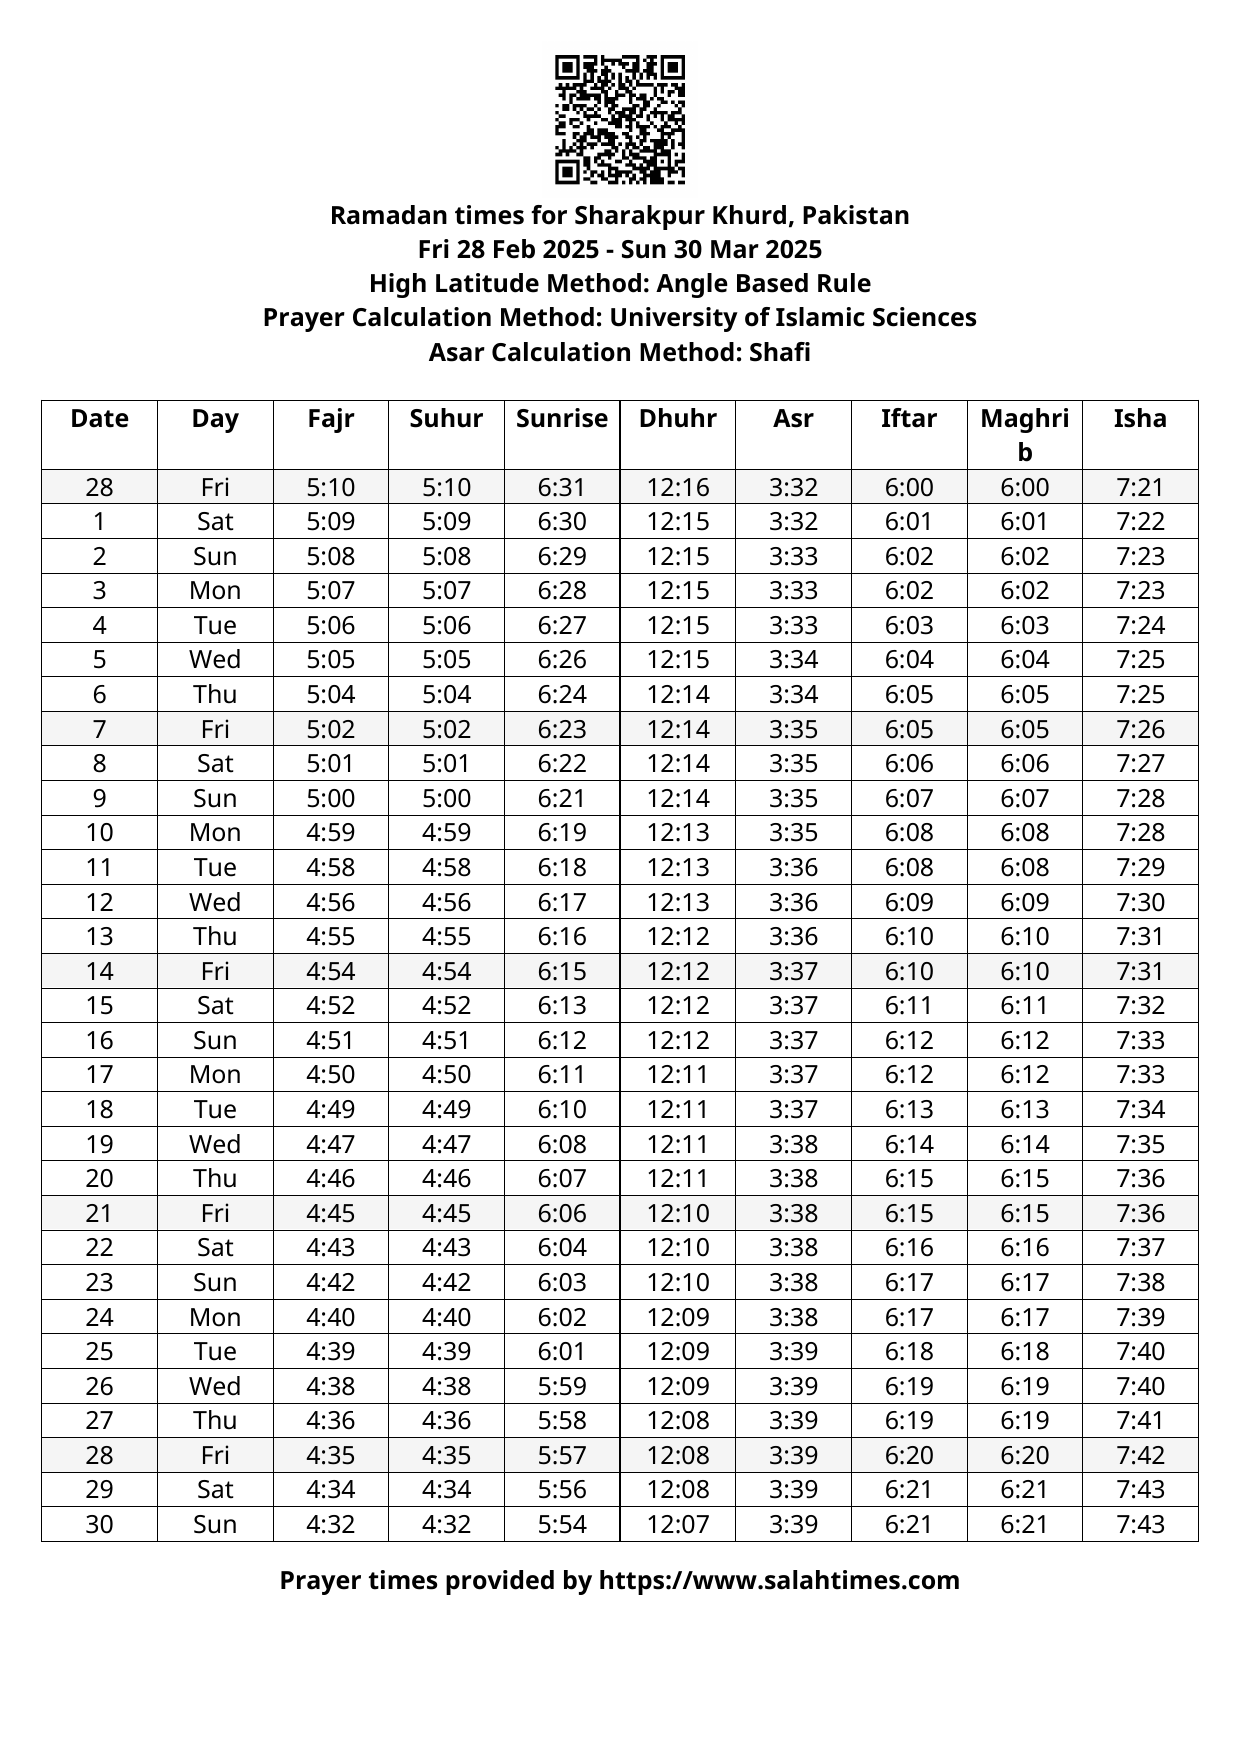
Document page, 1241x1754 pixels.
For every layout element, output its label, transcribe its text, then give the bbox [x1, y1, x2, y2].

table_cell 5:57 [505, 1438, 619, 1472]
table_cell 6:14 [852, 1127, 967, 1160]
table_cell Thu [158, 1404, 273, 1437]
table_cell 7:36 [1083, 1196, 1198, 1229]
table_cell Mon [158, 816, 273, 849]
table_cell 22 [42, 1231, 157, 1264]
table_cell 6:15 [852, 1196, 967, 1229]
table_cell 12:09 [621, 1300, 735, 1333]
table_cell 5:54 [505, 1507, 619, 1541]
table_cell 12:13 [621, 885, 735, 918]
table_cell 5:01 [274, 746, 388, 780]
table_cell 3:33 [736, 608, 851, 642]
table_cell 4:35 [274, 1438, 388, 1472]
table_cell 28 [42, 1438, 157, 1472]
picture [542, 41, 699, 198]
table_cell 6:05 [968, 712, 1082, 745]
table_cell 12:15 [621, 643, 735, 676]
table_cell Sat [158, 989, 273, 1022]
table_cell 3:38 [736, 1161, 851, 1195]
table_cell 3:38 [736, 1231, 851, 1264]
table_cell 12:11 [621, 1058, 735, 1091]
table_cell 4:55 [274, 919, 388, 953]
table_cell 12:07 [621, 1507, 735, 1541]
table_cell 17 [42, 1058, 157, 1091]
table_cell 3:36 [736, 919, 851, 953]
text Asar Calculation Method: Shafi [42, 334, 1198, 368]
table_cell 7:27 [1083, 746, 1198, 780]
table_cell 5:07 [389, 574, 504, 607]
table_cell 6:19 [852, 1369, 967, 1402]
table_cell 12:15 [621, 504, 735, 538]
table_cell 5:01 [389, 746, 504, 780]
table_cell 6:10 [968, 954, 1082, 987]
table_cell 6:21 [968, 1507, 1082, 1541]
table_cell 6:17 [852, 1265, 967, 1299]
table_cell 24 [42, 1300, 157, 1333]
table_cell Thu [158, 919, 273, 953]
table_cell 6:08 [852, 850, 967, 884]
table_cell 6:01 [852, 504, 967, 538]
table_cell 6:12 [852, 1023, 967, 1057]
table_cell 6:21 [968, 1473, 1082, 1506]
table_cell 6:05 [852, 677, 967, 711]
table_cell 7:21 [1083, 470, 1198, 503]
table_cell 6:06 [505, 1196, 619, 1229]
table_cell 19 [42, 1127, 157, 1160]
table_cell 7:40 [1083, 1369, 1198, 1402]
table_cell 6:16 [968, 1231, 1082, 1264]
table_cell Sun [158, 1507, 273, 1541]
table_cell 12:13 [621, 816, 735, 849]
table_cell 6:18 [968, 1334, 1082, 1368]
table_cell Tue [158, 850, 273, 884]
table_cell 6:02 [968, 539, 1082, 572]
table_cell 6:09 [968, 885, 1082, 918]
table_cell 6 [42, 677, 157, 711]
table_cell 12:12 [621, 989, 735, 1022]
table_cell 6:07 [505, 1161, 619, 1195]
table_cell 7:42 [1083, 1438, 1198, 1472]
table_cell 1 [42, 504, 157, 538]
table_cell Fri [158, 954, 273, 987]
table_cell 6:12 [968, 1023, 1082, 1057]
table_cell 4:54 [389, 954, 504, 987]
table_cell 6:12 [505, 1023, 619, 1057]
table_header Maghrib [968, 401, 1082, 469]
table_cell 12:14 [621, 781, 735, 814]
table_cell 3:32 [736, 470, 851, 503]
table_cell 7:28 [1083, 816, 1198, 849]
table_cell 3:37 [736, 954, 851, 987]
table_cell 3:33 [736, 539, 851, 572]
table_cell 6:23 [505, 712, 619, 745]
table_cell 3:38 [736, 1265, 851, 1299]
table_cell 6:05 [968, 677, 1082, 711]
table_cell 8 [42, 746, 157, 780]
table_cell 4:59 [389, 816, 504, 849]
table_cell 4:54 [274, 954, 388, 987]
table_cell 7:43 [1083, 1507, 1198, 1541]
table_header Sunrise [505, 401, 619, 469]
table_cell 4:32 [389, 1507, 504, 1541]
table_cell 6:10 [968, 919, 1082, 953]
table_cell Sat [158, 746, 273, 780]
table_cell 18 [42, 1092, 157, 1126]
table_cell 7:31 [1083, 954, 1198, 987]
table_cell 6:15 [505, 954, 619, 987]
table_header Dhuhr [621, 401, 735, 469]
table_cell 12:12 [621, 919, 735, 953]
table_cell 7:40 [1083, 1334, 1198, 1368]
table_cell 5:07 [274, 574, 388, 607]
table_cell 6:04 [852, 643, 967, 676]
table_cell 4:38 [274, 1369, 388, 1402]
table_cell 12:12 [621, 954, 735, 987]
table_header Fajr [274, 401, 388, 469]
table_cell 6:20 [968, 1438, 1082, 1472]
table_cell 6:02 [505, 1300, 619, 1333]
table_cell 3:37 [736, 1058, 851, 1091]
table_header Suhur [389, 401, 504, 469]
table_cell 3:37 [736, 989, 851, 1022]
table_cell 6:07 [968, 781, 1082, 814]
table_cell Wed [158, 643, 273, 676]
table_cell 6:00 [968, 470, 1082, 503]
table_cell 13 [42, 919, 157, 953]
table_cell 7:41 [1083, 1404, 1198, 1437]
table_cell 7:39 [1083, 1300, 1198, 1333]
table_cell 6:19 [852, 1404, 967, 1437]
table_cell 6:07 [852, 781, 967, 814]
table_cell 7:33 [1083, 1058, 1198, 1091]
table_cell 6:05 [852, 712, 967, 745]
text High Latitude Method: Angle Based Rule [42, 266, 1198, 300]
table_cell 4:34 [389, 1473, 504, 1506]
table_cell 4:52 [274, 989, 388, 1022]
table_cell 4:52 [389, 989, 504, 1022]
table_cell 3:39 [736, 1334, 851, 1368]
table_cell 29 [42, 1473, 157, 1506]
table_cell 6:17 [505, 885, 619, 918]
table_cell 3:35 [736, 816, 851, 849]
table_cell 7:23 [1083, 539, 1198, 572]
table_cell 6:08 [505, 1127, 619, 1160]
table_cell 6:18 [505, 850, 619, 884]
table_cell Fri [158, 1196, 273, 1229]
table_cell 3:36 [736, 850, 851, 884]
table_cell 4:51 [274, 1023, 388, 1057]
table_cell 4:46 [389, 1161, 504, 1195]
table_cell 7:30 [1083, 885, 1198, 918]
table_header Date [42, 401, 157, 469]
table_cell 4:51 [389, 1023, 504, 1057]
table_header Asr [736, 401, 851, 469]
table_cell 6:08 [852, 816, 967, 849]
table_cell 16 [42, 1023, 157, 1057]
table_cell 6:21 [852, 1473, 967, 1506]
table_cell 4 [42, 608, 157, 642]
table_cell 6:11 [852, 989, 967, 1022]
table_cell 3:35 [736, 712, 851, 745]
table_cell 6:12 [852, 1058, 967, 1091]
table_cell 4:45 [389, 1196, 504, 1229]
table_cell 3:37 [736, 1092, 851, 1126]
table_cell 12:08 [621, 1473, 735, 1506]
table_cell 6:03 [852, 608, 967, 642]
table_cell 12:12 [621, 1023, 735, 1057]
table_cell 5:10 [274, 470, 388, 503]
table_cell 25 [42, 1334, 157, 1368]
table_cell 6:01 [968, 504, 1082, 538]
table_cell 7:23 [1083, 574, 1198, 607]
table_cell 6:00 [852, 470, 967, 503]
table_cell 3:32 [736, 504, 851, 538]
table_cell 7:22 [1083, 504, 1198, 538]
table_cell 26 [42, 1369, 157, 1402]
table_cell 5:02 [389, 712, 504, 745]
table_cell 5:10 [389, 470, 504, 503]
table_cell 14 [42, 954, 157, 987]
table_cell 3:38 [736, 1300, 851, 1333]
table_cell 4:49 [274, 1092, 388, 1126]
table_cell 12:11 [621, 1161, 735, 1195]
table_cell 6:13 [968, 1092, 1082, 1126]
table_cell 12 [42, 885, 157, 918]
table_cell 4:50 [389, 1058, 504, 1091]
table_cell 5:00 [274, 781, 388, 814]
table_header Iftar [852, 401, 967, 469]
table_cell 4:39 [274, 1334, 388, 1368]
table_cell 12:10 [621, 1231, 735, 1264]
table_cell Tue [158, 1334, 273, 1368]
table_cell 5:08 [389, 539, 504, 572]
table_cell 4:43 [274, 1231, 388, 1264]
table_cell 27 [42, 1404, 157, 1437]
table_cell 12:10 [621, 1196, 735, 1229]
table_cell 6:29 [505, 539, 619, 572]
table_cell 3:33 [736, 574, 851, 607]
table_cell 6:21 [505, 781, 619, 814]
table_cell 4:42 [274, 1265, 388, 1299]
table_cell 12:14 [621, 746, 735, 780]
table_cell 3:34 [736, 677, 851, 711]
table_cell 4:49 [389, 1092, 504, 1126]
table_cell Tue [158, 608, 273, 642]
table_cell 6:12 [968, 1058, 1082, 1091]
table_cell 7:25 [1083, 677, 1198, 711]
table_cell Sun [158, 781, 273, 814]
table_cell 12:09 [621, 1369, 735, 1402]
table_cell 2 [42, 539, 157, 572]
table_header Day [158, 401, 273, 469]
table_cell 7:25 [1083, 643, 1198, 676]
table_cell 11 [42, 850, 157, 884]
table_cell 12:14 [621, 677, 735, 711]
table_cell 7:35 [1083, 1127, 1198, 1160]
table_cell 21 [42, 1196, 157, 1229]
table_cell 5:06 [389, 608, 504, 642]
table_cell 6:04 [505, 1231, 619, 1264]
table_cell 3:35 [736, 781, 851, 814]
table_cell 6:22 [505, 746, 619, 780]
table_cell 3:39 [736, 1438, 851, 1472]
table_cell 30 [42, 1507, 157, 1541]
table_cell 6:08 [968, 816, 1082, 849]
table_cell 20 [42, 1161, 157, 1195]
table_cell 12:13 [621, 850, 735, 884]
table_cell 6:28 [505, 574, 619, 607]
table_cell 7:24 [1083, 608, 1198, 642]
text Prayer times provided by https://www.salahtimes.com [42, 1563, 1198, 1597]
table_cell 7:43 [1083, 1473, 1198, 1506]
table_cell 4:36 [274, 1404, 388, 1437]
table_cell 6:30 [505, 504, 619, 538]
table_cell 4:43 [389, 1231, 504, 1264]
table_cell 6:10 [505, 1092, 619, 1126]
table_cell 6:18 [852, 1334, 967, 1368]
table_cell 6:26 [505, 643, 619, 676]
table_cell 7 [42, 712, 157, 745]
table_cell Thu [158, 677, 273, 711]
table_cell 6:20 [852, 1438, 967, 1472]
table_cell 6:15 [968, 1161, 1082, 1195]
table_cell 12:09 [621, 1334, 735, 1368]
table_cell 5:06 [274, 608, 388, 642]
table_cell Sun [158, 539, 273, 572]
table_cell 5:56 [505, 1473, 619, 1506]
table_cell 12:16 [621, 470, 735, 503]
table_cell 28 [42, 470, 157, 503]
table_cell 6:04 [968, 643, 1082, 676]
table_cell 4:56 [389, 885, 504, 918]
table_cell 5:08 [274, 539, 388, 572]
table_cell 6:17 [968, 1265, 1082, 1299]
table_cell 4:55 [389, 919, 504, 953]
table_cell 7:34 [1083, 1092, 1198, 1126]
table_cell 7:32 [1083, 989, 1198, 1022]
table_header Isha [1083, 401, 1198, 469]
table_cell 4:59 [274, 816, 388, 849]
table_cell 7:36 [1083, 1161, 1198, 1195]
table_cell 4:46 [274, 1161, 388, 1195]
table_cell 7:38 [1083, 1265, 1198, 1299]
table_cell 10 [42, 816, 157, 849]
table_cell 12:08 [621, 1404, 735, 1437]
table_cell 7:28 [1083, 781, 1198, 814]
table_cell 12:11 [621, 1127, 735, 1160]
text Ramadan times for Sharakpur Khurd, Pakistan [42, 198, 1198, 232]
table_cell 6:15 [968, 1196, 1082, 1229]
table_cell 6:16 [505, 919, 619, 953]
table_cell 4:42 [389, 1265, 504, 1299]
table_cell Fri [158, 712, 273, 745]
table_cell 6:13 [852, 1092, 967, 1126]
table_cell 6:14 [968, 1127, 1082, 1160]
table_cell Mon [158, 1300, 273, 1333]
table_cell 4:58 [389, 850, 504, 884]
table_cell 7:33 [1083, 1023, 1198, 1057]
table_cell 6:06 [852, 746, 967, 780]
table_cell 4:35 [389, 1438, 504, 1472]
table_cell 5:09 [389, 504, 504, 538]
table_cell Tue [158, 1092, 273, 1126]
table_cell 3:39 [736, 1507, 851, 1541]
table_cell 5:04 [274, 677, 388, 711]
table_cell 3 [42, 574, 157, 607]
table_cell Mon [158, 1058, 273, 1091]
table_cell 5:00 [389, 781, 504, 814]
table_cell 6:31 [505, 470, 619, 503]
table_cell 7:31 [1083, 919, 1198, 953]
table_cell 6:02 [852, 574, 967, 607]
table_cell 3:39 [736, 1369, 851, 1402]
table_cell 6:09 [852, 885, 967, 918]
table_cell Fri [158, 1438, 273, 1472]
table_cell 6:17 [852, 1300, 967, 1333]
table_cell 6:03 [968, 608, 1082, 642]
table_cell 6:13 [505, 989, 619, 1022]
table_cell 6:08 [968, 850, 1082, 884]
table_cell 7:37 [1083, 1231, 1198, 1264]
table_cell Fri [158, 470, 273, 503]
table_cell 4:34 [274, 1473, 388, 1506]
table_cell 4:32 [274, 1507, 388, 1541]
table_cell Sun [158, 1265, 273, 1299]
table_cell 15 [42, 989, 157, 1022]
table_cell Sat [158, 1231, 273, 1264]
table_cell Mon [158, 574, 273, 607]
table_cell 3:36 [736, 885, 851, 918]
table_cell 12:15 [621, 574, 735, 607]
table_cell 6:11 [968, 989, 1082, 1022]
table_cell 12:15 [621, 608, 735, 642]
table_cell 5:09 [274, 504, 388, 538]
table_cell 6:16 [852, 1231, 967, 1264]
table_cell 6:02 [852, 539, 967, 572]
table_cell 6:01 [505, 1334, 619, 1368]
table_cell 7:26 [1083, 712, 1198, 745]
table_cell 6:19 [968, 1369, 1082, 1402]
table_cell 4:40 [274, 1300, 388, 1333]
table_cell 3:39 [736, 1404, 851, 1437]
table_cell 5 [42, 643, 157, 676]
table_cell 6:02 [968, 574, 1082, 607]
table_cell 6:17 [968, 1300, 1082, 1333]
table_cell 6:11 [505, 1058, 619, 1091]
table_cell 4:47 [389, 1127, 504, 1160]
table_cell 5:05 [274, 643, 388, 676]
table_cell Thu [158, 1161, 273, 1195]
text Fri 28 Feb 2025 - Sun 30 Mar 2025 [42, 232, 1198, 266]
table_cell 5:05 [389, 643, 504, 676]
table_cell 4:50 [274, 1058, 388, 1091]
table_cell 5:58 [505, 1404, 619, 1437]
table_cell 12:15 [621, 539, 735, 572]
table_cell 3:37 [736, 1023, 851, 1057]
table_cell 12:11 [621, 1092, 735, 1126]
table_cell 3:38 [736, 1196, 851, 1229]
table_cell 6:10 [852, 919, 967, 953]
table_cell 12:14 [621, 712, 735, 745]
table_cell 6:15 [852, 1161, 967, 1195]
table_cell 12:10 [621, 1265, 735, 1299]
table_cell Sat [158, 1473, 273, 1506]
table_cell 6:19 [968, 1404, 1082, 1437]
table_cell Wed [158, 885, 273, 918]
table_cell 6:27 [505, 608, 619, 642]
table_cell 6:10 [852, 954, 967, 987]
table_cell 5:04 [389, 677, 504, 711]
table_cell 3:38 [736, 1127, 851, 1160]
table_cell 3:35 [736, 746, 851, 780]
table_cell 9 [42, 781, 157, 814]
table_cell Wed [158, 1369, 273, 1402]
table_cell 4:39 [389, 1334, 504, 1368]
table_cell 7:29 [1083, 850, 1198, 884]
table_cell Wed [158, 1127, 273, 1160]
table_cell 23 [42, 1265, 157, 1299]
table_cell 3:39 [736, 1473, 851, 1506]
table_cell 4:56 [274, 885, 388, 918]
table_cell 4:40 [389, 1300, 504, 1333]
table_cell 6:03 [505, 1265, 619, 1299]
table_cell 4:45 [274, 1196, 388, 1229]
table_cell 6:24 [505, 677, 619, 711]
table_cell Sat [158, 504, 273, 538]
table_cell 6:21 [852, 1507, 967, 1541]
table_cell Sun [158, 1023, 273, 1057]
table_cell 5:59 [505, 1369, 619, 1402]
table_cell 5:02 [274, 712, 388, 745]
table_cell 12:08 [621, 1438, 735, 1472]
table_cell 6:06 [968, 746, 1082, 780]
text Prayer Calculation Method: University of Islamic Sciences [42, 300, 1198, 334]
table_cell 4:36 [389, 1404, 504, 1437]
table_cell 4:38 [389, 1369, 504, 1402]
table_cell 4:47 [274, 1127, 388, 1160]
table_cell 6:19 [505, 816, 619, 849]
table_cell 4:58 [274, 850, 388, 884]
table_cell 3:34 [736, 643, 851, 676]
